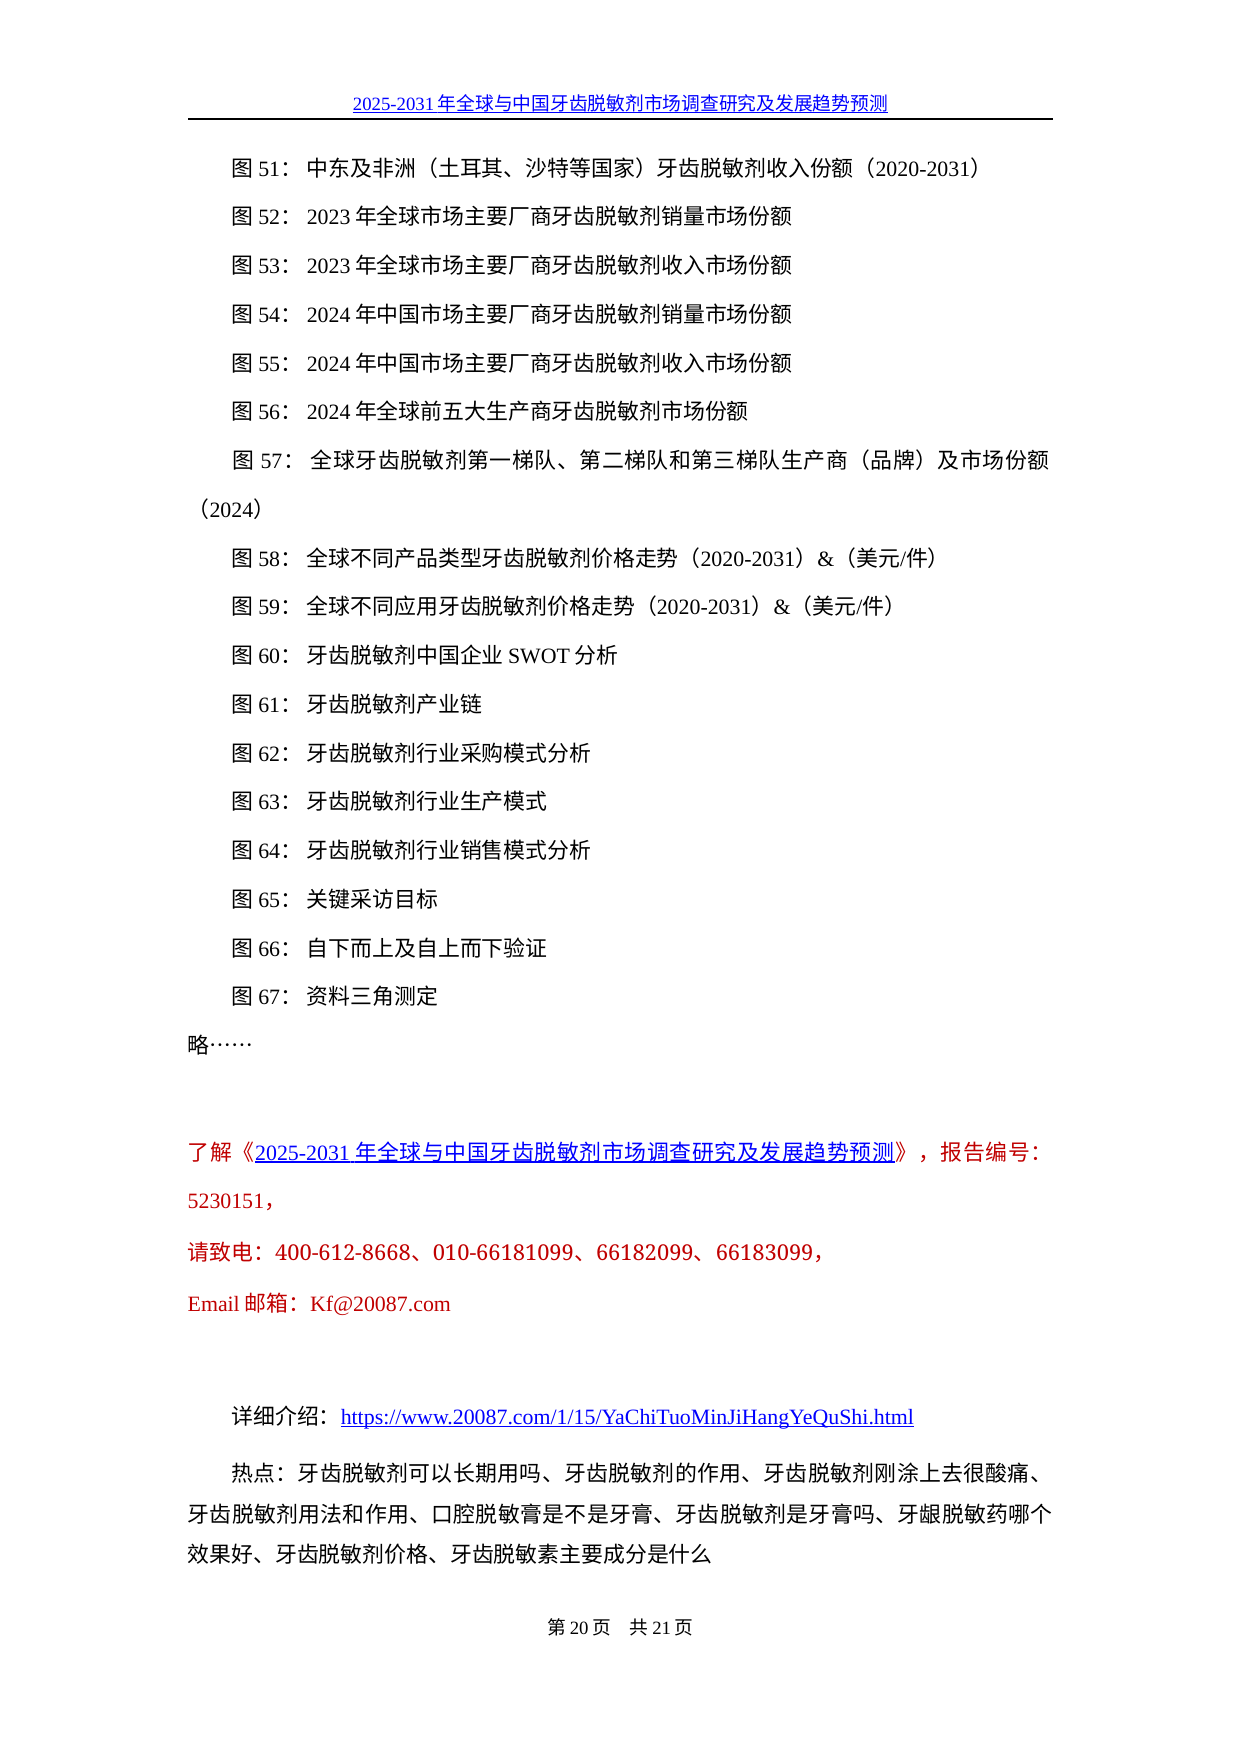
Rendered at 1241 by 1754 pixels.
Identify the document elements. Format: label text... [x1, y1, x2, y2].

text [187, 150, 1053, 1060]
text 热点：牙齿脱敏剂可以长期用吗、牙齿脱敏剂的作用、牙齿脱敏剂刚涂上去很酸痛、牙齿脱敏剂用法和作用、口腔脱敏膏是不是牙膏、牙齿脱敏剂是牙膏吗、牙龈脱敏药哪个效果好、牙齿脱敏剂价格、牙齿脱敏素主要成分是什么 [187, 1456, 1053, 1569]
text 了解《2025-2031年全球与中国牙齿脱敏剂市场调查研究及发展趋势预测》，报告编号：5230151， [187, 1134, 1053, 1215]
text Email邮箱：Kf@20087.com [187, 1286, 1053, 1318]
text 详细介绍：https://www.20087.com/1/15/YaChiTuoMinJiHangYeQuShi.html [187, 1399, 1053, 1431]
text 请致电：400-612-8668、010-66181099、66182099、66183099， [187, 1234, 1053, 1267]
